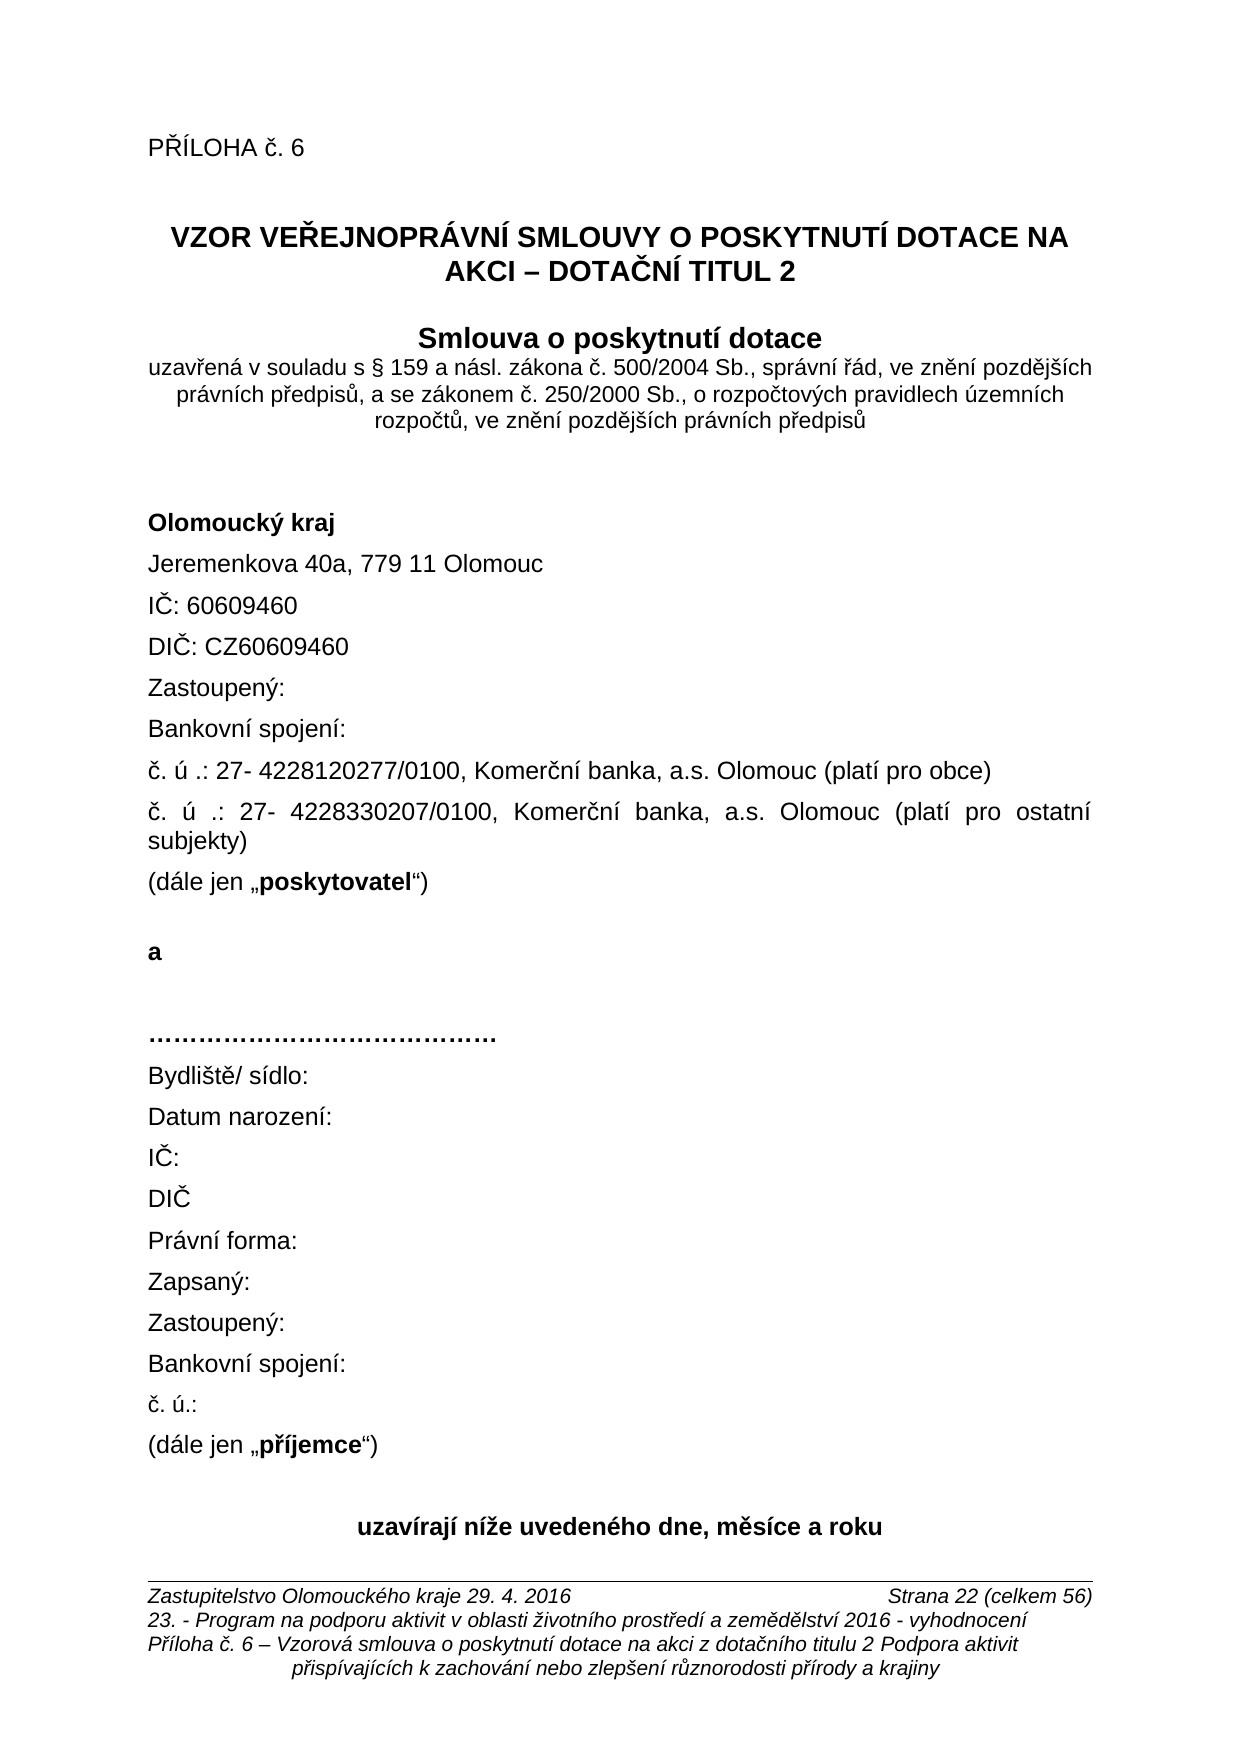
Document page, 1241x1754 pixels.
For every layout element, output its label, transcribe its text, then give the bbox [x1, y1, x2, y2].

text Zastoupený: [148, 1308, 1093, 1337]
text Zastoupený: [148, 673, 1093, 702]
text Právní forma: [148, 1226, 1093, 1254]
text č. ú .: 27- 4228120277/0100, Komerční banka, a.s. Olomouc (platí pro obce) [148, 756, 1093, 784]
text Smlouva o poskytnutí dotace [148, 321, 1093, 354]
text Jeremenkova 40a, 779 11 Olomouc [148, 549, 1093, 578]
text uzavřená v souladu s § 159 a násl. zákona č. 500/2004 Sb., správní řád, ve znění pozdějších právních předpisů, a se zákonem č. 250/2000 Sb., o rozpočtových pravidlech územních rozpočtů, ve znění pozdějších právních předpisů [148, 354, 1093, 433]
text vzor veřejnoprávní smlouvy o poskytnutí dotace na akci – DOTAČNÍ TITUL 2 [148, 220, 1093, 287]
text č. ú.: [148, 1391, 1093, 1417]
text č. ú .: 27- 4228330207/0100, Komerční banka, a.s. Olomouc (platí pro ostatní subjekty) [148, 797, 1093, 854]
text a [148, 937, 1093, 966]
text Datum narození: [148, 1102, 1093, 1131]
text …………………………………… [148, 1019, 1093, 1048]
text Bankovní spojení: [148, 714, 1093, 743]
text Bankovní spojení: [148, 1349, 1093, 1378]
text DIČ [148, 1184, 1093, 1213]
text IČ: [148, 1143, 1093, 1172]
text Příloha č. 6 [148, 133, 1093, 162]
text IČ: 60609460 [148, 591, 1093, 619]
text uzavírají níže uvedeného dne, měsíce a roku [148, 1512, 1093, 1541]
text Bydliště/ sídlo: [148, 1061, 1093, 1089]
text Olomoucký kraj [148, 508, 1093, 537]
text (dále jen „poskytovatel“) [148, 867, 1093, 896]
text DIČ: CZ60609460 [148, 632, 1093, 661]
text Zapsaný: [148, 1267, 1093, 1296]
text (dále jen „příjemce“) [148, 1429, 1093, 1458]
